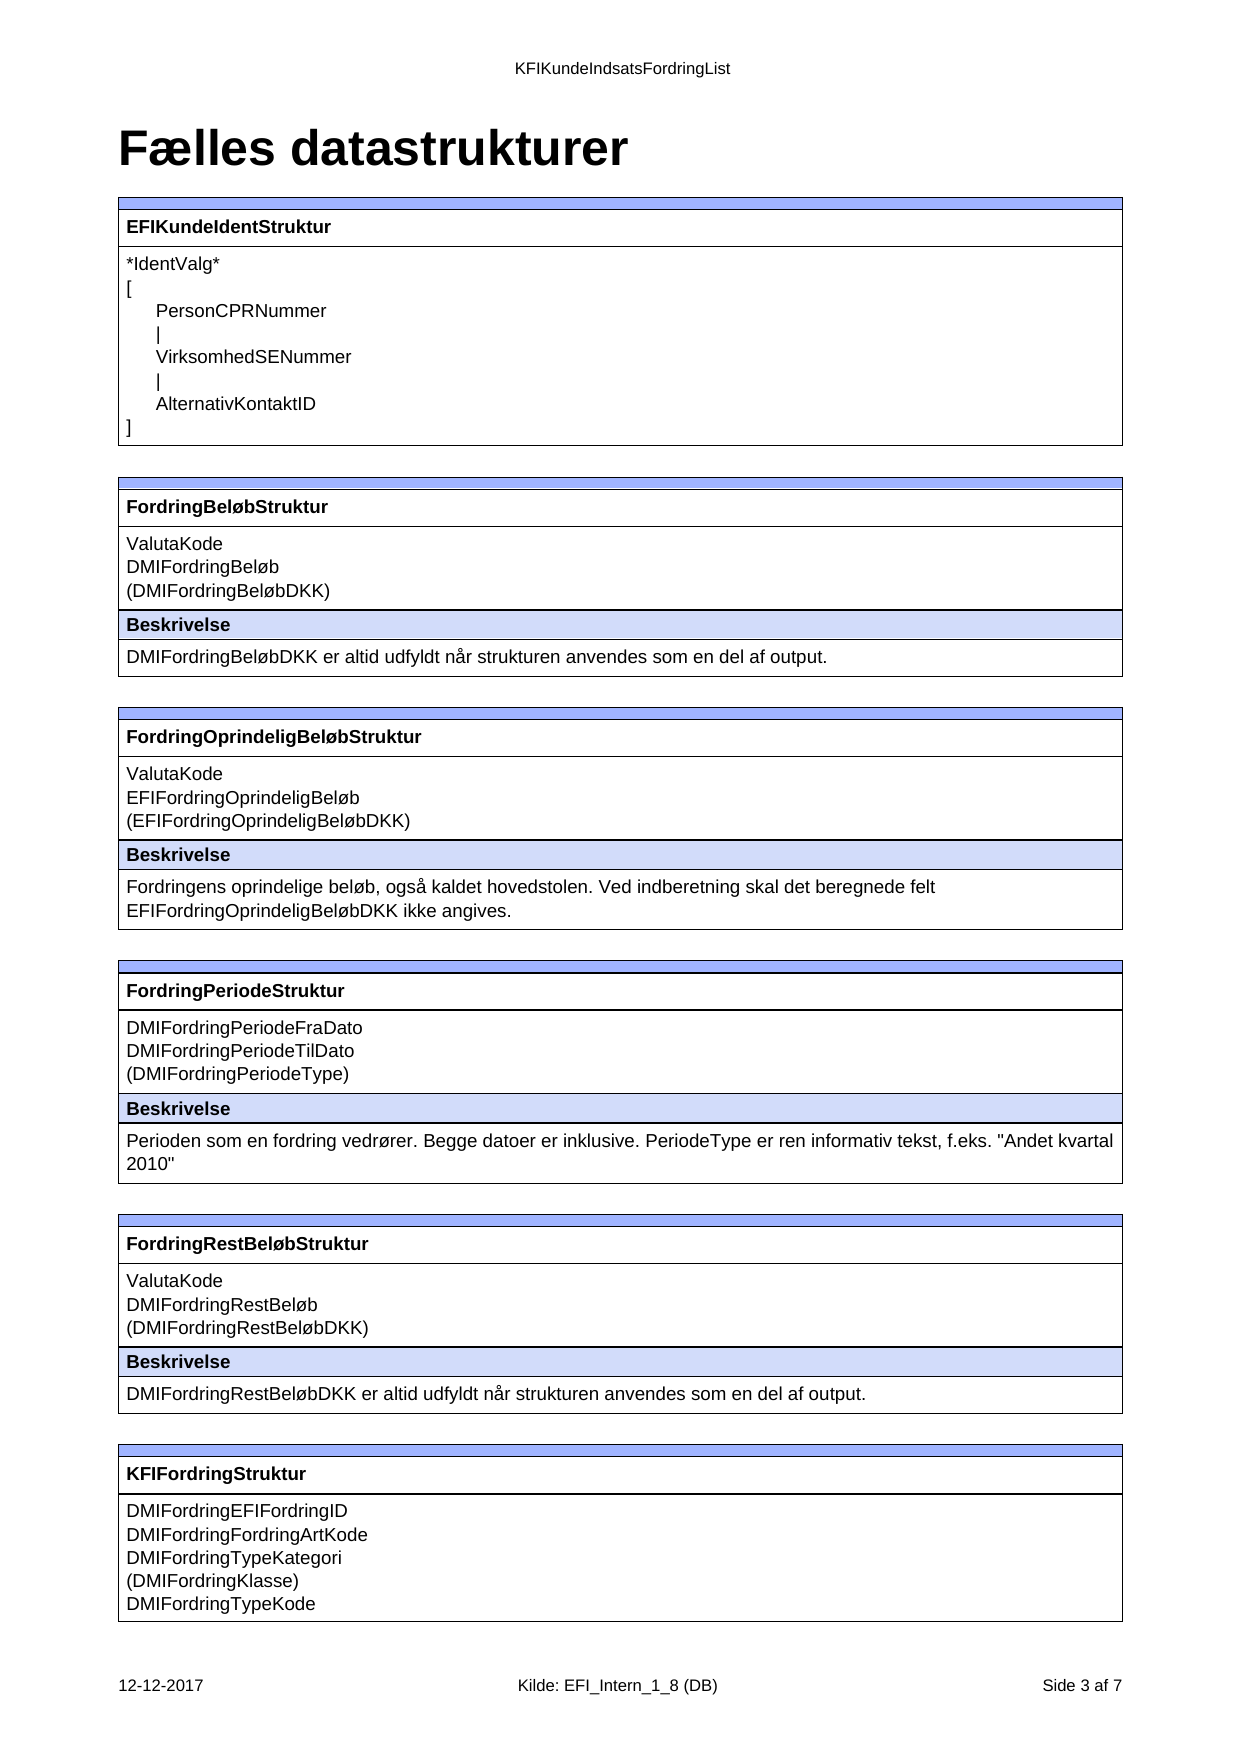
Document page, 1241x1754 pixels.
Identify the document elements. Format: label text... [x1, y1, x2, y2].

table_cell Beskrivelse [119, 1094, 1122, 1122]
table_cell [119, 1495, 1122, 1621]
table_cell Beskrivelse [119, 611, 1122, 638]
table_header [119, 198, 1122, 209]
table_header [119, 1445, 1122, 1456]
table_cell FordringOprindeligBeløbStruktur [119, 720, 1122, 756]
table_header [119, 478, 1122, 488]
table_cell EFIKundeIdentStruktur [119, 210, 1122, 246]
table_cell FordringPeriodeStruktur [119, 974, 1122, 1009]
table_cell FordringRestBeløbStruktur [119, 1227, 1122, 1263]
table_header [119, 1215, 1122, 1226]
table_cell Perioden som en fordring vedrører. Begge datoer er inklusive. PeriodeType er ren informativ tekst, f.eks. "Andet kvartal 2010" [119, 1124, 1122, 1182]
table_cell ValutaKode DMIFordringRestBeløb (DMIFordringRestBeløbDKK) [119, 1264, 1122, 1346]
table_header [119, 708, 1122, 719]
table_cell ValutaKode DMIFordringBeløb (DMIFordringBeløbDKK) [119, 527, 1122, 609]
table_cell *IdentValg* [ PersonCPRNummer | VirksomhedSENummer | AlternativKontaktID ] [119, 247, 1122, 445]
title Fælles datastrukturer [118, 118, 1122, 176]
table_cell KFIFordringStruktur [119, 1457, 1122, 1493]
table_header [119, 961, 1122, 972]
table_cell FordringBeløbStruktur [119, 490, 1122, 526]
table_cell DMIFordringPeriodeFraDato DMIFordringPeriodeTilDato (DMIFordringPeriodeType) [119, 1011, 1122, 1093]
table_cell DMIFordringBeløbDKK er altid udfyldt når strukturen anvendes som en del af output. [119, 640, 1122, 676]
table_cell Beskrivelse [119, 841, 1122, 869]
table_cell ValutaKode EFIFordringOprindeligBeløb (EFIFordringOprindeligBeløbDKK) [119, 757, 1122, 839]
table_cell DMIFordringRestBeløbDKK er altid udfyldt når strukturen anvendes som en del af output. [119, 1377, 1122, 1413]
table_cell Beskrivelse [119, 1348, 1122, 1376]
table_cell Fordringens oprindelige beløb, også kaldet hovedstolen. Ved indberetning skal det beregnede felt EFIFordringOprindeligBeløbDKK ikke angives. [119, 870, 1122, 929]
